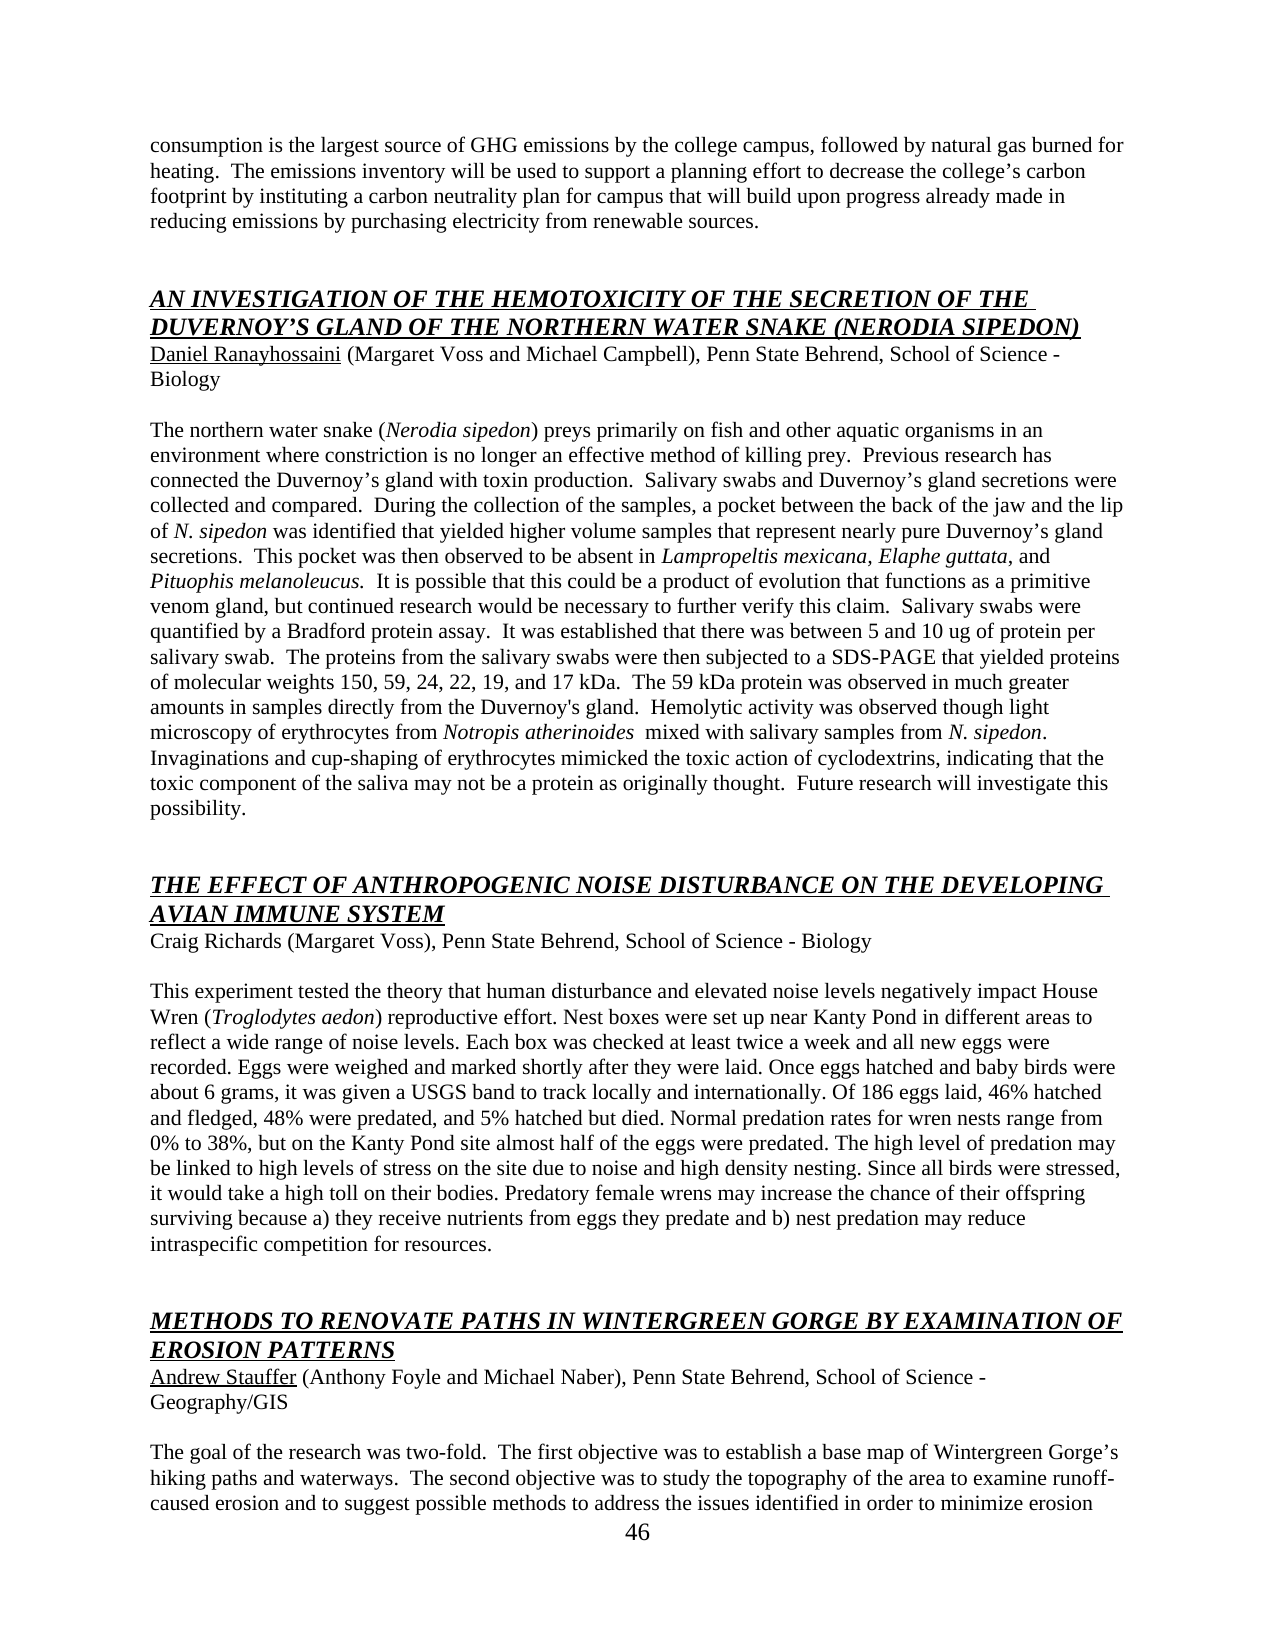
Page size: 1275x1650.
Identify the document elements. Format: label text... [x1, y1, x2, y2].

text The northern water snake (Nerodia sipedon) preys primarily on fish and other aquatic organisms in an environment where constriction is no longer an effective method of killing prey. Previous research has connected the Duvernoy’s gland with toxin production. Salivary swabs and Duvernoy’s gland secretions were collected and compared. During the collection of the samples, a pocket between the back of the jaw and the lip of N. sipedon was identified that yielded higher volume samples that represent nearly pure Duvernoy’s gland secretions. This pocket was then observed to be absent in Lampropeltis mexicana, Elaphe guttata, and Pituophis melanoleucus. It is possible that this could be a product of evolution that functions as a primitive venom gland, but continued research would be necessary to further verify this claim. Salivary swabs were quantified by a Bradford protein assay. It was established that there was between 5 and 10 ug of protein per salivary swab. The proteins from the salivary swabs were then subjected to a SDS-PAGE that yielded proteins of molecular weights 150, 59, 24, 22, 19, and 17 kDa. The 59 kDa protein was observed in much greater amounts in samples directly from the Duvernoy's gland. Hemolytic activity was observed though light microscopy of erythrocytes from Notropis atherinoides mixed with salivary samples from N. sipedon. Invaginations and cup-shaping of erythrocytes mimicked the toxic action of cyclodextrins, indicating that the toxic component of the saliva may not be a protein as originally thought. Future research will investigate this possibility. [150, 417, 1125, 820]
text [150, 1439, 1125, 1515]
text Craig Richards (Margaret Voss), Penn State Behrend, School of Science - Biology [150, 928, 1125, 953]
subtitle Methods to Renovate Paths in Wintergreen Gorge by Examination of Erosion Patterns [150, 1306, 1125, 1364]
text This experiment tested the theory that human disturbance and elevated noise levels negatively impact House Wren (Troglodytes aedon) reproductive effort. Nest boxes were set up near Kanty Pond in different areas to reflect a wide range of noise levels. Each box was checked at least twice a week and all new eggs were recorded. Eggs were weighed and marked shortly after they were laid. Once eggs hatched and baby birds were about 6 grams, it was given a USGS band to track locally and internationally. Of 186 eggs laid, 46% hatched and fledged, 48% were predated, and 5% hatched but died. Normal predation rates for wren nests range from 0% to 38%, but on the Kanty Pond site almost half of the eggs were predated. The high level of predation may be linked to high levels of stress on the site due to noise and high density nesting. Since all birds were stressed, it would take a high toll on their bodies. Predatory female wrens may increase the chance of their offspring surviving because a) they receive nutrients from eggs they predate and b) nest predation may reduce intraspecific competition for resources. [150, 978, 1125, 1256]
subtitle The Effect of Anthropogenic Noise Disturbance on the Developing Avian Immune System [150, 871, 1125, 928]
text Daniel Ranayhossaini (Margaret Voss and Michael Campbell), Penn State Behrend, School of Science - Biology [150, 341, 1125, 392]
text Andrew Stauffer (Anthony Foyle and Michael Naber), Penn State Behrend, School of Science - Geography/GIS [150, 1364, 1125, 1414]
subtitle An Investigation of the Hemotoxicity of the Secretion of the Duvernoy’s Gland of the Northern Water Snake (Nerodia sipedon) [150, 284, 1125, 341]
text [150, 132, 1125, 233]
